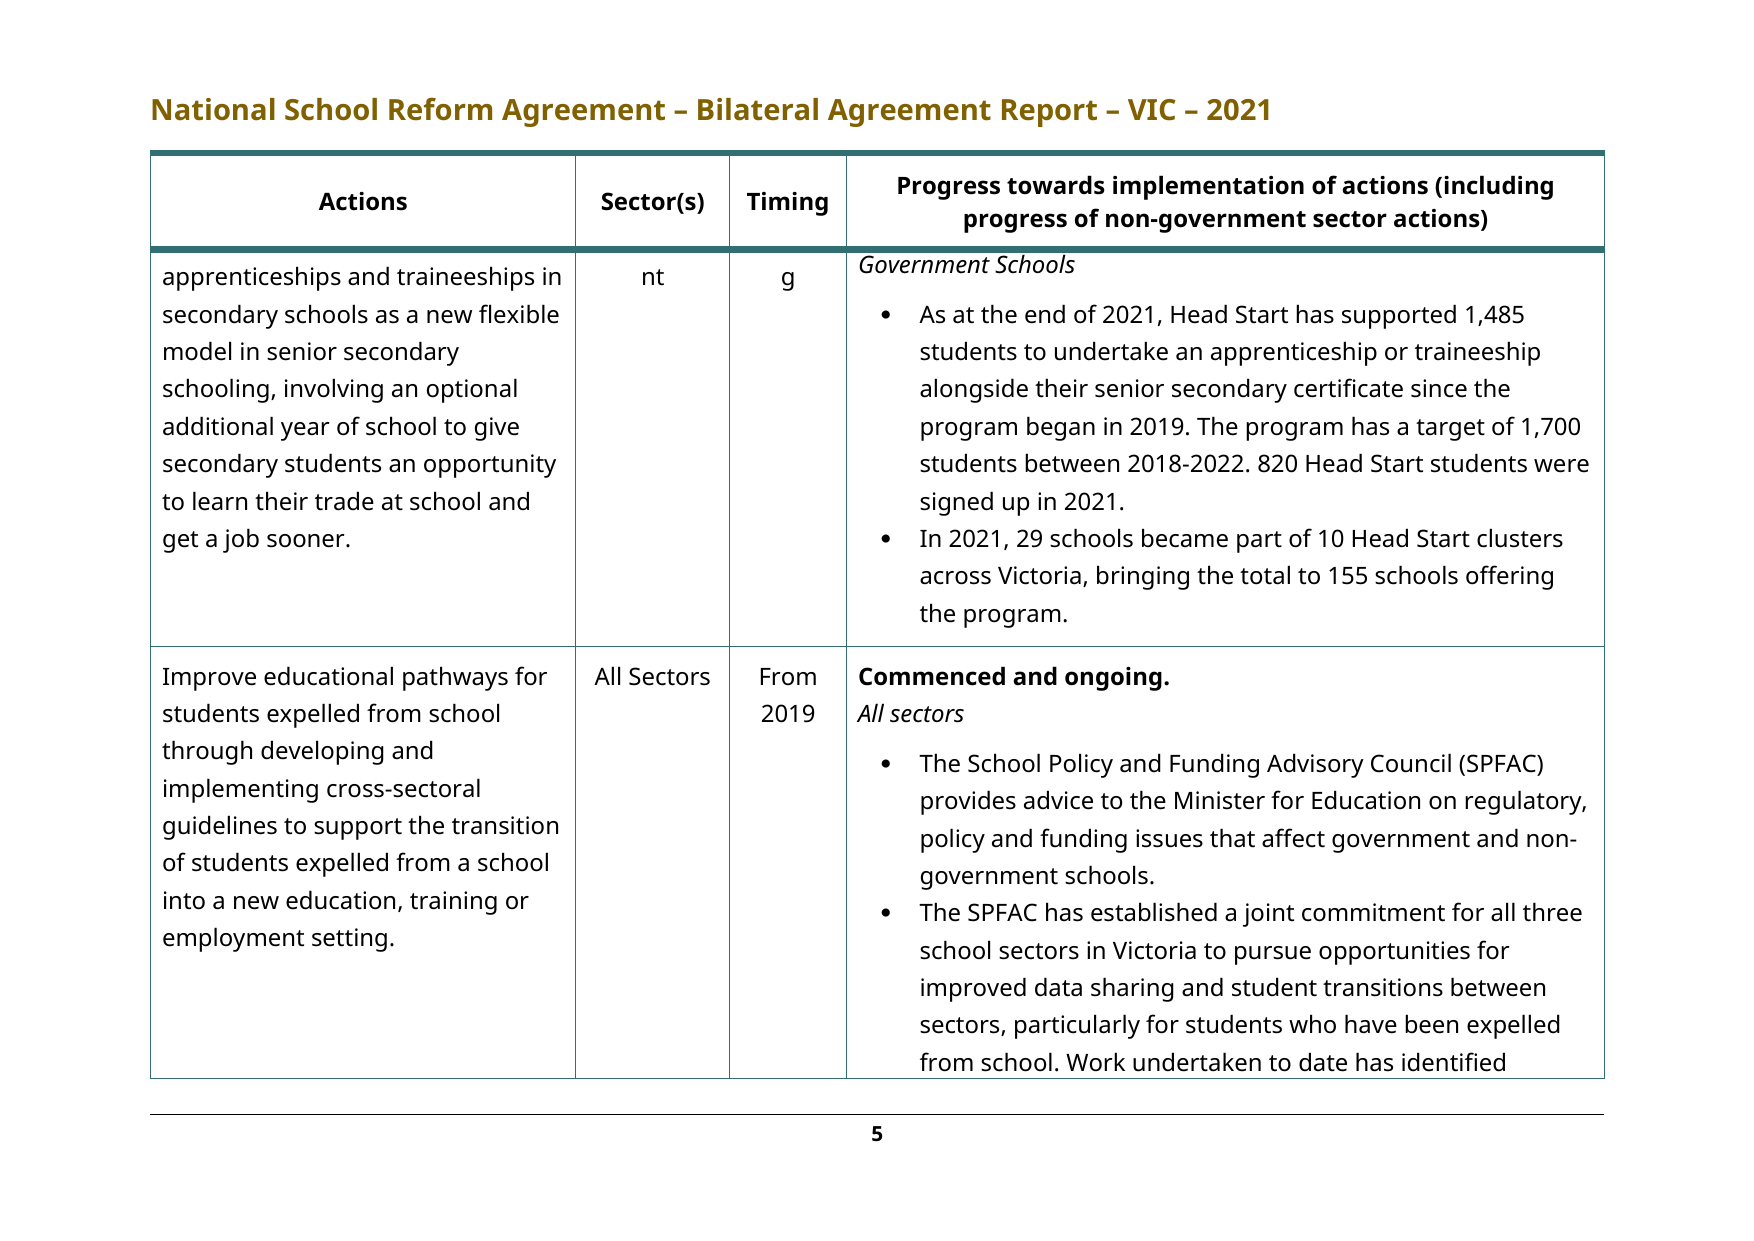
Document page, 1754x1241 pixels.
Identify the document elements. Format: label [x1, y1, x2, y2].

table_cell [576, 647, 729, 1078]
table_header [576, 156, 729, 246]
table_cell [730, 253, 846, 646]
table_cell [847, 647, 1604, 1078]
table_header [847, 156, 1604, 246]
table_cell [847, 253, 1604, 646]
table_cell [730, 647, 846, 1078]
table_header [730, 156, 846, 246]
table_cell [576, 253, 729, 646]
table_cell [151, 253, 575, 646]
table_cell [151, 647, 575, 1078]
